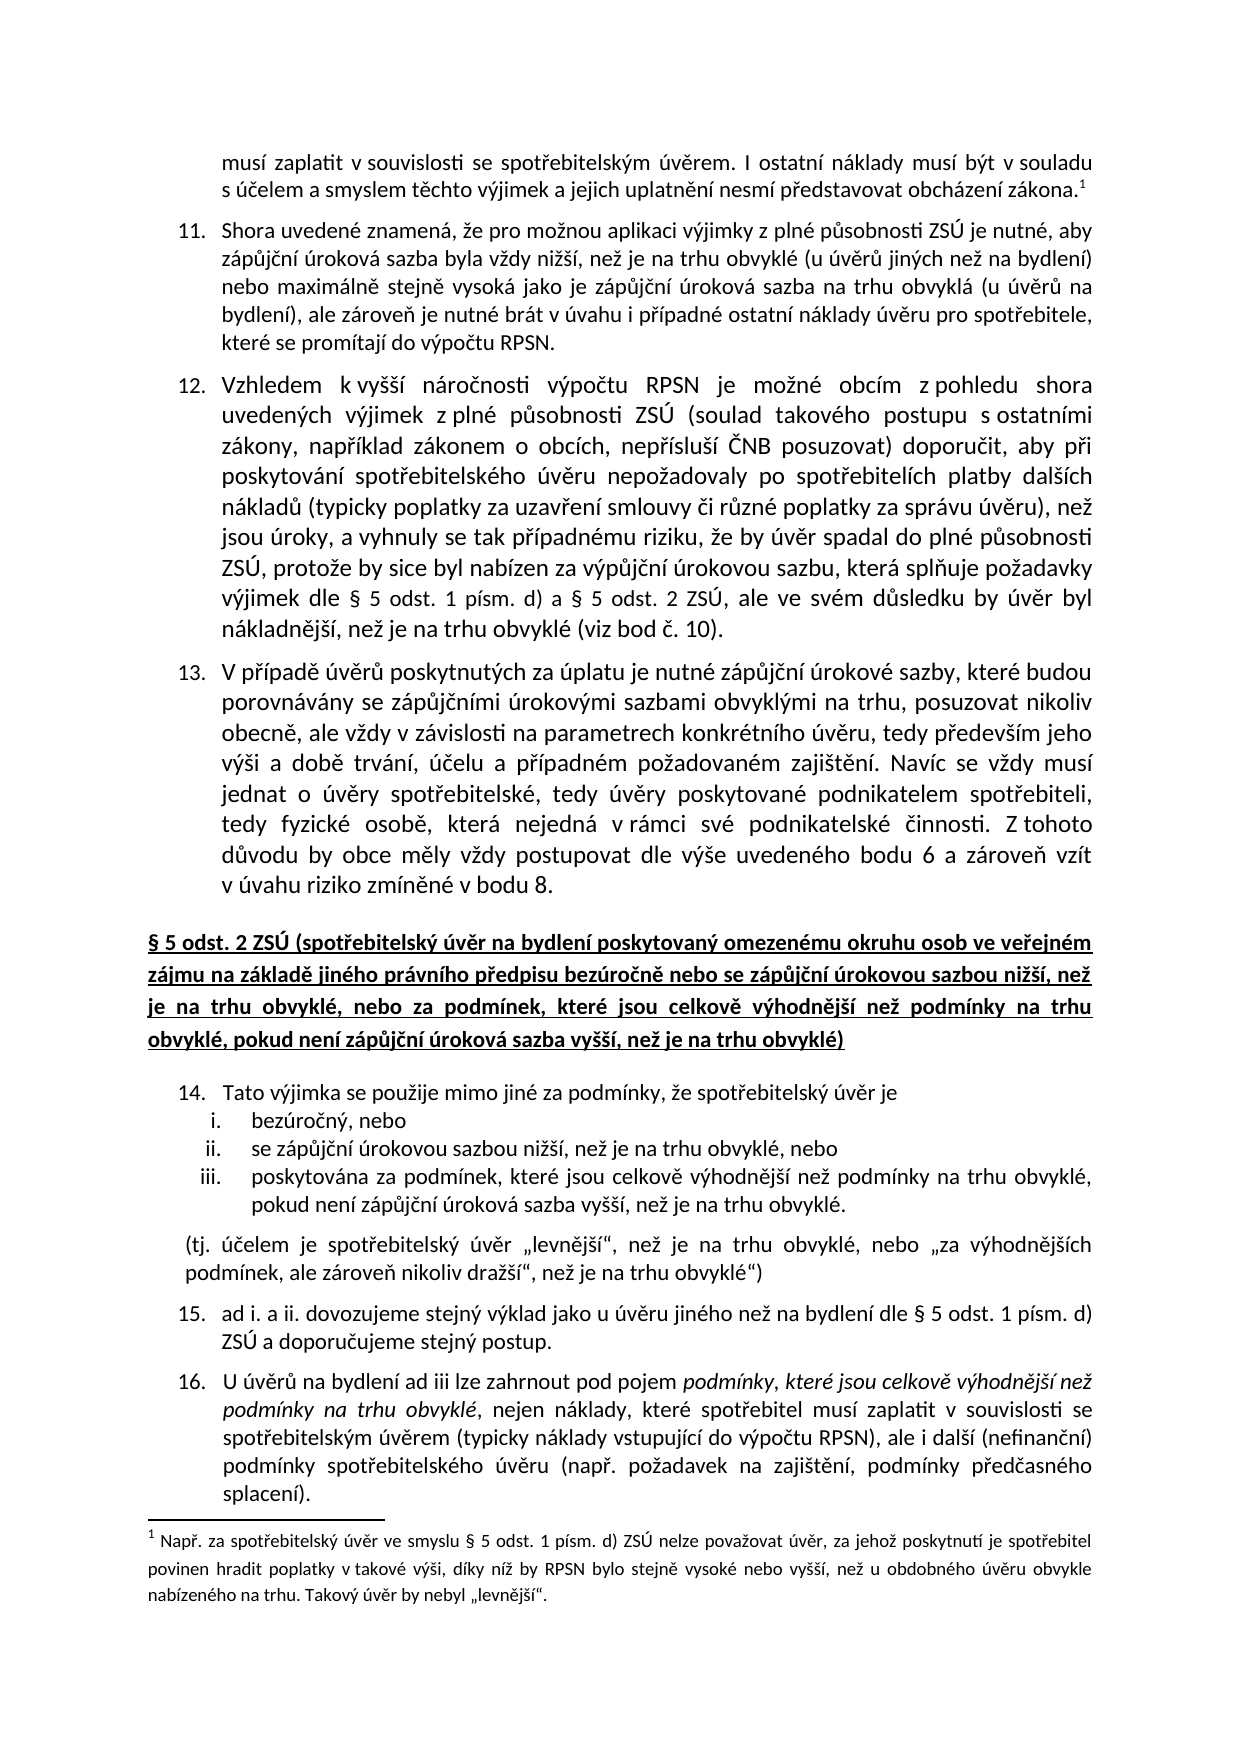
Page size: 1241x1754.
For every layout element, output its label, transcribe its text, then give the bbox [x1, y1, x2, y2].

list Shora uvedené znamená, že pro možnou aplikaci výjimky z plné působnosti ZSÚ je nutné, aby zápůjční úroková sazba byla vždy nižší, než je na trhu obvyklé (u úvěrů jiných než na bydlení) nebo maximálně stejně vysoká jako je zápůjční úroková sazba na trhu obvyklá (u úvěrů na bydlení), ale zároveň je nutné brát v úvahu i případné ostatní náklady úvěru pro spotřebitele, které se promítají do výpočtu RPSN. [177, 216, 1093, 356]
text § 5 odst. 2 ZSÚ (spotřebitelský úvěr na bydlení poskytovaný omezenému okruhu osob ve veřejném zájmu na základě jiného právního předpisu bezúročně nebo se zápůjční úrokovou sazbou nižší, než je na trhu obvyklé, nebo za podmínek, které jsou celkově výhodnější než podmínky na trhu obvyklé, pokud není zápůjční úroková sazba vyšší, než je na trhu obvyklé) [148, 928, 1093, 952]
text § 5 odst. 2 ZSÚ (spotřebitelský úvěr na bydlení poskytovaný omezenému okruhu osob ve veřejném zájmu na základě jiného právního předpisu bezúročně nebo se zápůjční úrokovou sazbou nižší, než je na trhu obvyklé, nebo za podmínek, které jsou celkově výhodnější než podmínky na trhu obvyklé, pokud není zápůjční úroková sazba vyšší, než je na trhu obvyklé) [148, 954, 1093, 1017]
list bezúročný, nebo [221, 1106, 1093, 1134]
list V případě úvěrů poskytnutých za úplatu je nutné zápůjční úrokové sazby, které budou porovnávány se zápůjčními úrokovými sazbami obvyklými na trhu, posuzovat nikoliv obecně, ale vždy v závislosti na parametrech konkrétního úvěru, tedy především jeho výši a době trvání, účelu a případném požadovaném zajištění. Navíc se vždy musí jednat o úvěry spotřebitelské, tedy úvěry poskytované podnikatelem spotřebiteli, tedy fyzické osobě, která nejedná v rámci své podnikatelské činnosti. Z tohoto důvodu by obce měly vždy postupovat dle výše uvedeného bodu 6 a zároveň vzít v úvahu riziko zmíněné v bodu 8. [177, 656, 1093, 900]
list Vzhledem k vyšší náročnosti výpočtu RPSN je možné obcím z pohledu shora uvedených výjimek z plné působnosti ZSÚ (soulad takového postupu s ostatními zákony, například zákonem o obcích, nepřísluší ČNB posuzovat) doporučit, aby při poskytování spotřebitelského úvěru nepožadovaly po spotřebitelích platby dalších nákladů (typicky poplatky za uzavření smlouvy či různé poplatky za správu úvěru), než jsou úroky, a vyhnuly se tak případnému riziku, že by úvěr spadal do plné působnosti ZSÚ, protože by sice byl nabízen za výpůjční úrokovou sazbu, která splňuje požadavky výjimek dle § 5 odst. 1 písm. d) a § 5 odst. 2 ZSÚ, ale ve svém důsledku by úvěr byl nákladnější, než je na trhu obvyklé (viz bod č. 10). [177, 369, 1093, 643]
list (tj. účelem je spotřebitelský úvěr „levnější“, než je na trhu obvyklé, nebo „za výhodnějších podmínek, ale zároveň nikoliv dražší“, než je na trhu obvyklé“) [185, 1230, 1093, 1286]
list poskytována za podmínek, které jsou celkově výhodnější než podmínky na trhu obvyklé, pokud není zápůjční úroková sazba vyšší, než je na trhu obvyklé. [221, 1162, 1093, 1218]
list ad i. a ii. dovozujeme stejný výklad jako u úvěru jiného než na bydlení dle § 5 odst. 1 písm. d) ZSÚ a doporučujeme stejný postup. [177, 1299, 1093, 1355]
text § 5 odst. 2 ZSÚ (spotřebitelský úvěr na bydlení poskytovaný omezenému okruhu osob ve veřejném zájmu na základě jiného právního předpisu bezúročně nebo se zápůjční úrokovou sazbou nižší, než je na trhu obvyklé, nebo za podmínek, které jsou celkově výhodnější než podmínky na trhu obvyklé, pokud není zápůjční úroková sazba vyšší, než je na trhu obvyklé) [148, 1018, 1093, 1053]
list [177, 148, 1093, 204]
list Tato výjimka se použije mimo jiné za podmínky, že spotřebitelský úvěr je [177, 1078, 1093, 1106]
list se zápůjční úrokovou sazbou nižší, než je na trhu obvyklé, nebo [221, 1134, 1093, 1162]
list U úvěrů na bydlení ad iii lze zahrnout pod pojem podmínky, které jsou celkově výhodnější než podmínky na trhu obvyklé, nejen náklady, které spotřebitel musí zaplatit v souvislosti se spotřebitelským úvěrem (typicky náklady vstupující do výpočtu RPSN), ale i další (nefinanční) podmínky spotřebitelského úvěru (např. požadavek na zajištění, podmínky předčasného splacení). [177, 1367, 1093, 1507]
